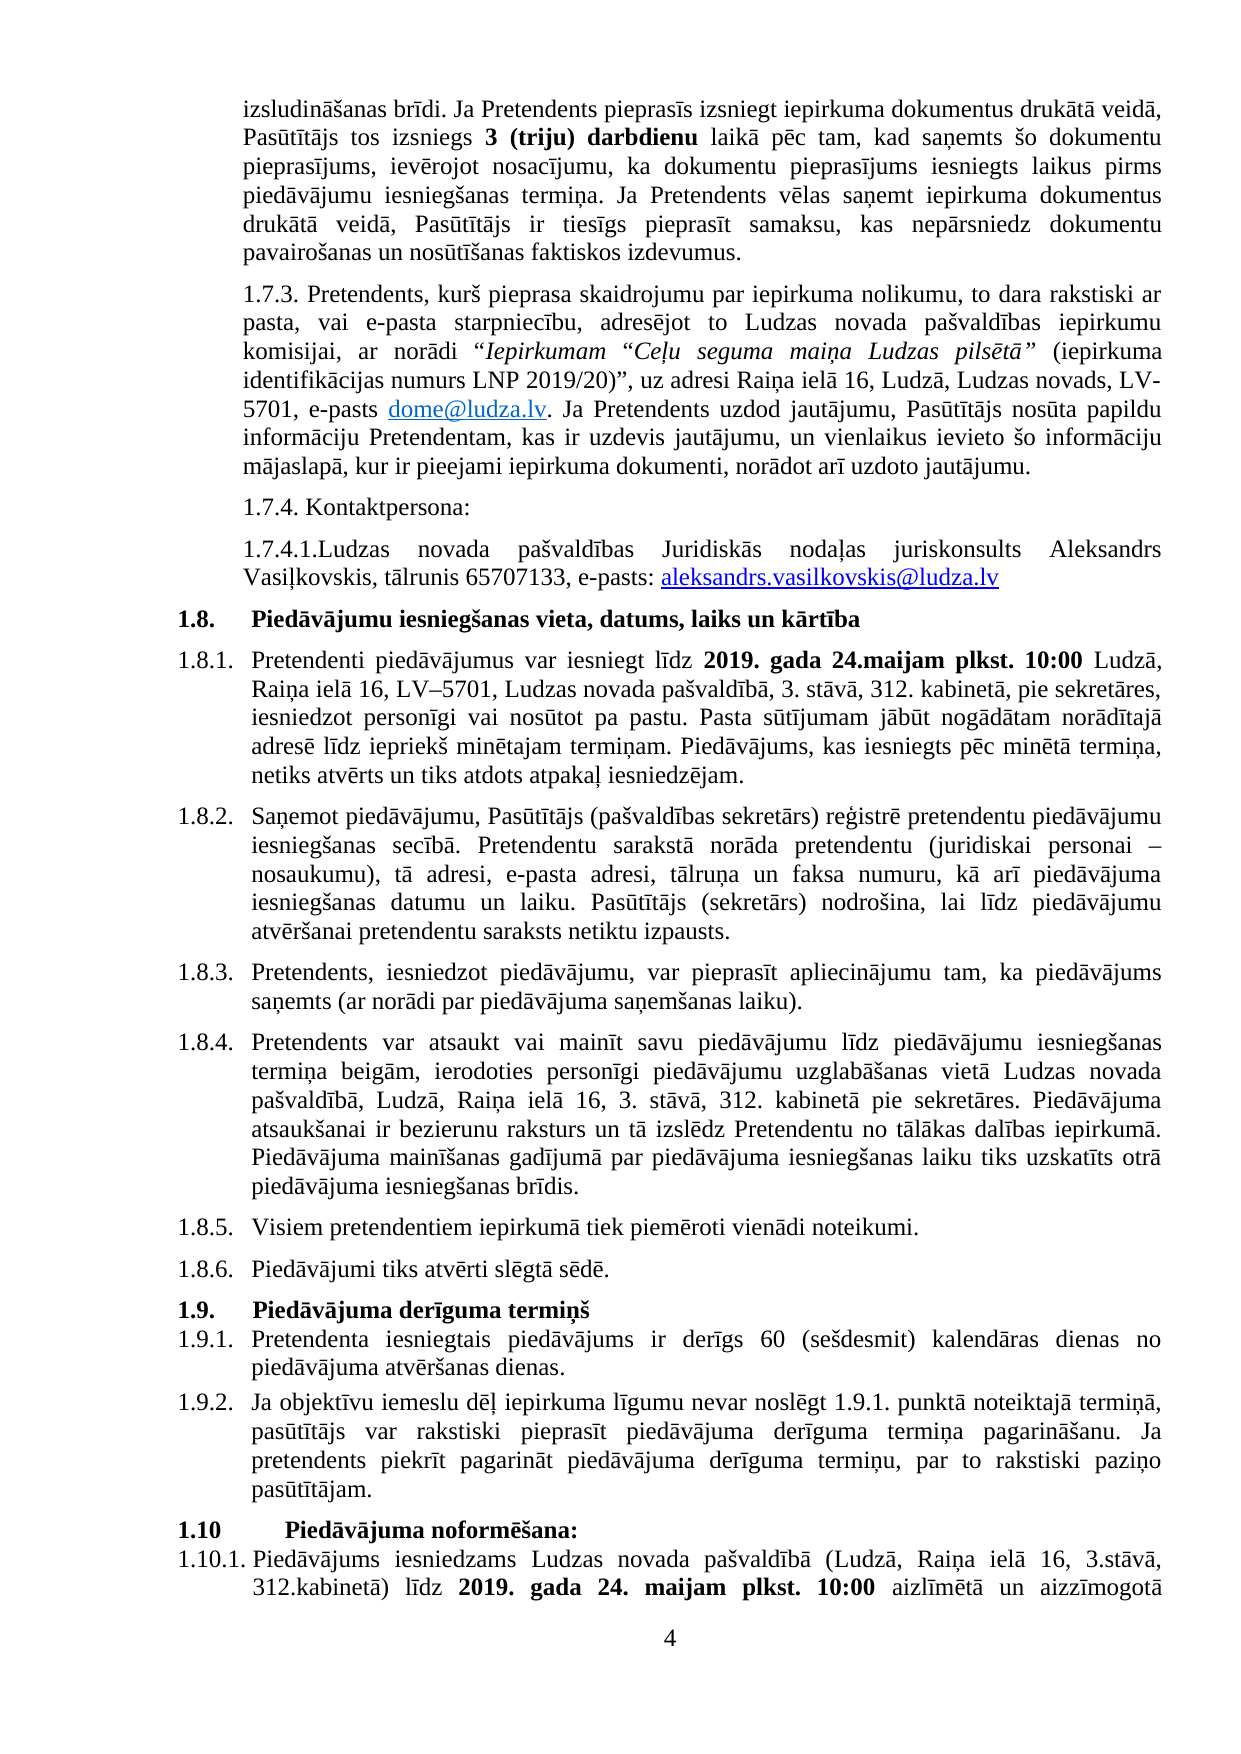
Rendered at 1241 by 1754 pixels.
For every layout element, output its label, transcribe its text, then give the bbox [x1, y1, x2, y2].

list Pretendents var atsaukt vai mainīt savu piedāvājumu līdz piedāvājumu iesniegšanas termiņa beigām, ierodoties personīgi piedāvājumu uzglabāšanas vietā Ludzas novada pašvaldībā, Ludzā, Raiņa ielā 16, 3. stāvā, 312. kabinetā pie sekretāres. Piedāvājuma atsaukšanai ir bezierunu raksturs un tā izslēdz Pretendentu no tālākas dalības iepirkumā. Piedāvājuma mainīšanas gadījumā par piedāvājuma iesniegšanas laiku tiks uzskatīts otrā piedāvājuma iesniegšanas brīdis. [177, 1027, 1162, 1200]
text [243, 94, 1162, 266]
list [177, 1544, 1162, 1601]
list Pretendenti piedāvājumus var iesniegt līdz 2019. gada 24.maijam plkst. 10:00 Ludzā, Raiņa ielā 16, LV–5701, Ludzas novada pašvaldībā, 3. stāvā, 312. kabinetā, pie sekretāres, iesniedzot personīgi vai nosūtot pa pastu. Pasta sūtījumam jābūt nogādātam norādītajā adresē līdz iepriekš minētajam termiņam. Piedāvājums, kas iesniegts pēc minētā termiņa, netiks atvērts un tiks atdots atpakaļ iesniedzējam. [177, 645, 1162, 789]
list Saņemot piedāvājumu, Pasūtītājs (pašvaldības sekretārs) reģistrē pretendentu piedāvājumu iesniegšanas secībā. Pretendentu sarakstā norāda pretendentu (juridiskai personai – nosaukumu), tā adresi, e-pasta adresi, tālruņa un faksa numuru, kā arī piedāvājuma iesniegšanas datumu un laiku. Pasūtītājs (sekretārs) nodrošina, lai līdz piedāvājumu atvēršanai pretendentu saraksts netiktu izpausts. [177, 801, 1162, 945]
text 1.7.4. Kontaktpersona: [243, 492, 1162, 521]
list Piedāvājuma noformēšana: [177, 1515, 1162, 1544]
list Piedāvājumu iesniegšanas vieta, datums, laiks un kārtība [177, 604, 1162, 632]
list Pretendents, iesniedzot piedāvājumu, var pieprasīt apliecinājumu tam, ka piedāvājums saņemts (ar norādi par piedāvājuma saņemšanas laiku). [177, 957, 1162, 1015]
text 1.7.4.1.Ludzas novada pašvaldības Juridiskās nodaļas juriskonsults Aleksandrs Vasiļkovskis, tālrunis 65707133, e-pasts: aleksandrs.vasilkovskis@ludza.lv [243, 534, 1162, 591]
list Piedāvājumi tiks atvērti slēgtā sēdē. [177, 1254, 1162, 1282]
subtitle Piedāvājuma derīguma termiņš [177, 1295, 1162, 1324]
subtitle Ja objektīvu iemeslu dēļ iepirkuma līgumu nevar noslēgt 1.9.1. punktā noteiktajā termiņā, pasūtītājs var rakstiski pieprasīt piedāvājuma derīguma termiņa pagarināšanu. Ja pretendents piekrīt pagarināt piedāvājuma derīguma termiņu, par to rakstiski paziņo pasūtītājam. [177, 1387, 1162, 1502]
list Visiem pretendentiem iepirkumā tiek piemēroti vienādi noteikumi. [177, 1212, 1162, 1241]
subtitle Pretendenta iesniegtais piedāvājums ir derīgs 60 (sešdesmit) kalendāras dienas no piedāvājuma atvēršanas dienas. [177, 1324, 1162, 1381]
text 1.7.3. Pretendents, kurš pieprasa skaidrojumu par iepirkuma nolikumu, to dara rakstiski ar pasta, vai e-pasta starpniecību, adresējot to Ludzas novada pašvaldības iepirkumu komisijai, ar norādi “Iepirkumam “Ceļu seguma maiņa Ludzas pilsētā” (iepirkuma identifikācijas numurs LNP 2019/20)”, uz adresi Raiņa ielā 16, Ludzā, Ludzas novads, LV-5701, e-pasts dome@ludza.lv. Ja Pretendents uzdod jautājumu, Pasūtītājs nosūta papildu informāciju Pretendentam, kas ir uzdevis jautājumu, un vienlaikus ievieto šo informāciju mājaslapā, kur ir pieejami iepirkuma dokumenti, norādot arī uzdoto jautājumu. [243, 279, 1162, 480]
